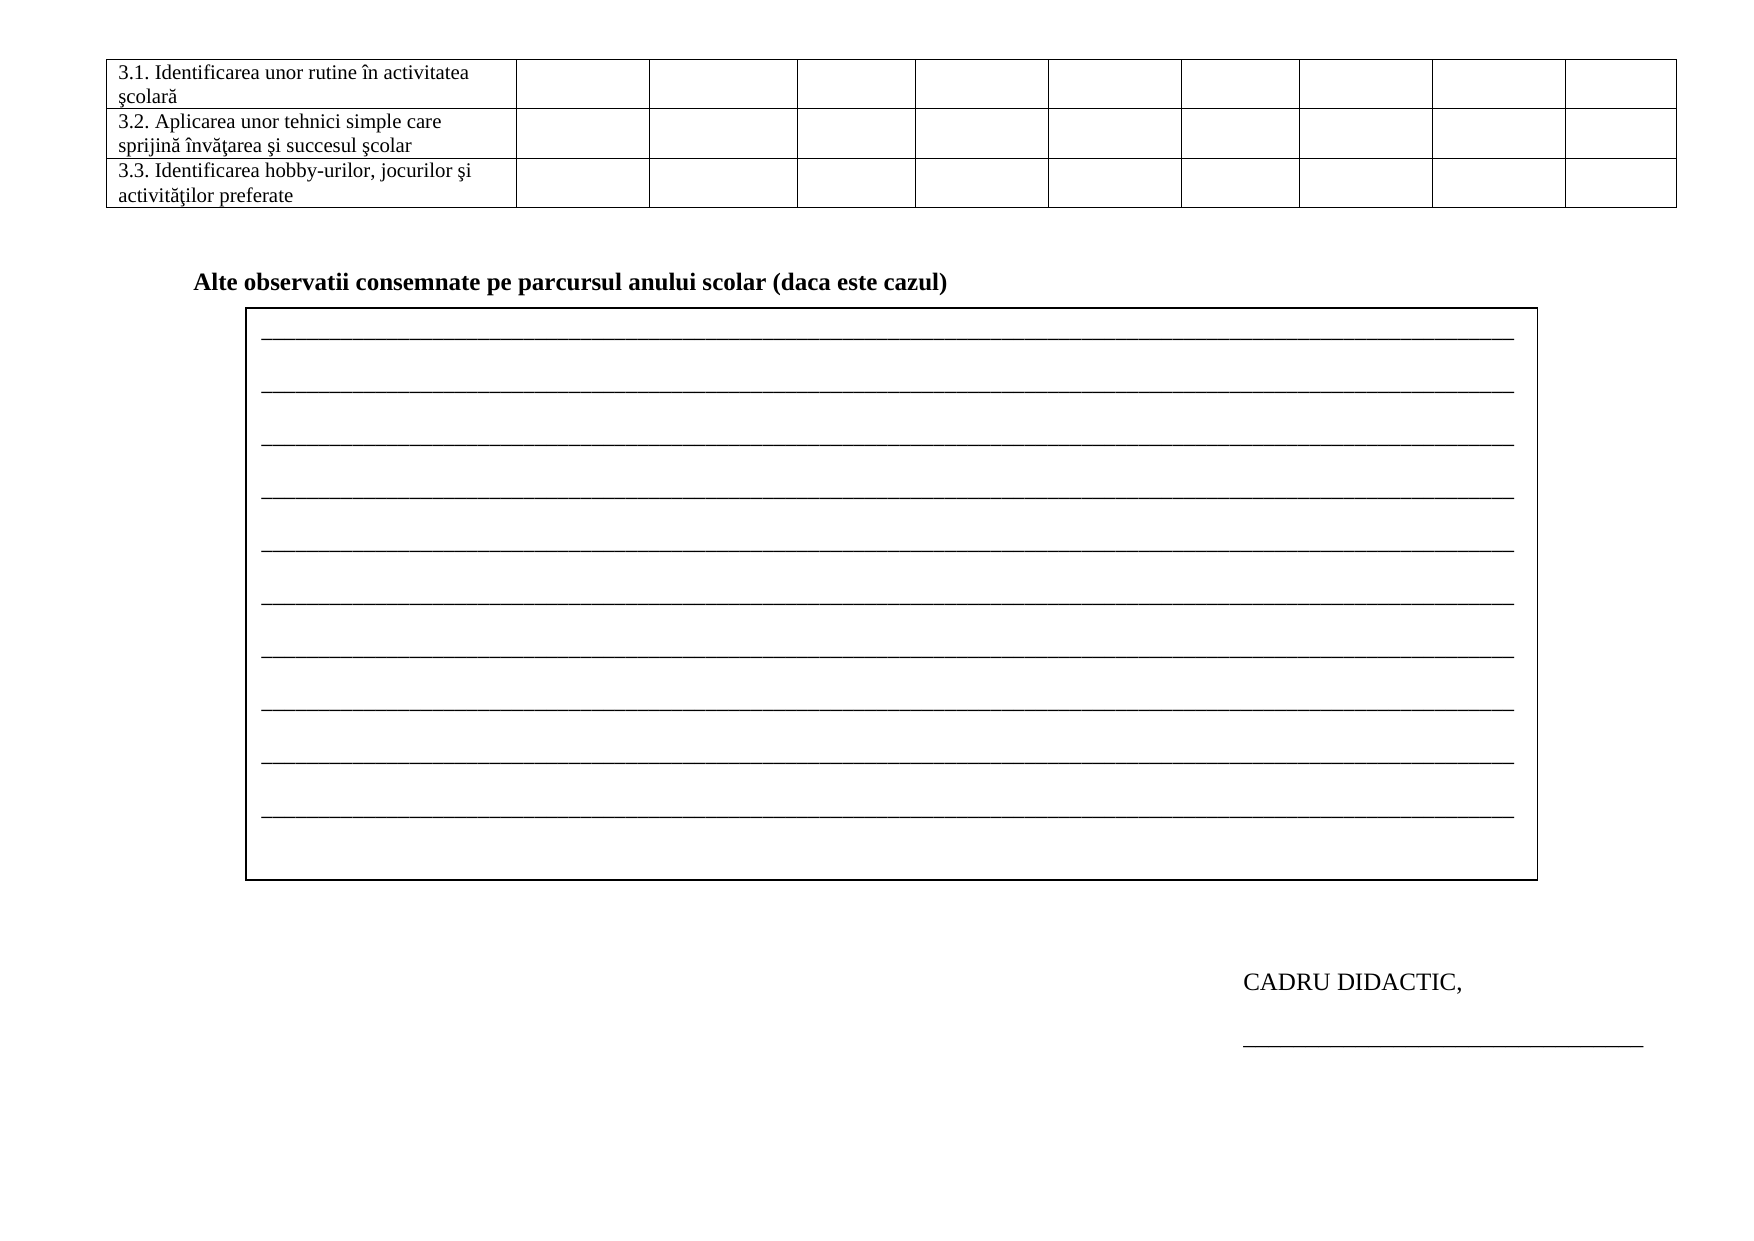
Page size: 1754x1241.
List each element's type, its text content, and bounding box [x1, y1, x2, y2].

table_cell [1566, 60, 1676, 108]
table_cell [1433, 109, 1565, 157]
table_cell 3.2. Aplicarea unor tehnici simple care sprijină învăţarea şi succesul şcolar [107, 109, 516, 157]
table_cell [798, 60, 915, 108]
table_cell [1433, 60, 1565, 108]
table_cell [1433, 159, 1565, 207]
table_cell [650, 109, 797, 157]
table_cell [798, 159, 915, 207]
text Alte observatii consemnate pe parcursul anului scolar (daca este cazul) [118, 267, 1665, 296]
table_cell [798, 109, 915, 157]
table_cell [916, 109, 1048, 157]
table_cell [517, 159, 649, 207]
table_cell [517, 109, 649, 157]
table_cell [916, 159, 1048, 207]
table_cell 3.3. Identificarea hobby-urilor, jocurilor şi activităţilor preferate [107, 159, 516, 207]
table_cell [1049, 159, 1181, 207]
table_cell [1182, 159, 1299, 207]
table_cell 3.1. Identificarea unor rutine în activitatea şcolară [107, 60, 516, 108]
table_cell [1566, 109, 1676, 157]
table_cell [517, 60, 649, 108]
table_cell [1182, 109, 1299, 157]
table_cell [650, 159, 797, 207]
table_cell [1566, 159, 1676, 207]
table_cell [1300, 159, 1432, 207]
table_cell [1300, 109, 1432, 157]
text ________________________________ [118, 1021, 1665, 1083]
table_cell [1049, 109, 1181, 157]
table_cell [1049, 60, 1181, 108]
text CADRU DIDACTIC, [118, 967, 1665, 996]
table_cell [1300, 60, 1432, 108]
table_cell [1182, 60, 1299, 108]
table_cell [650, 60, 797, 108]
table_cell [916, 60, 1048, 108]
